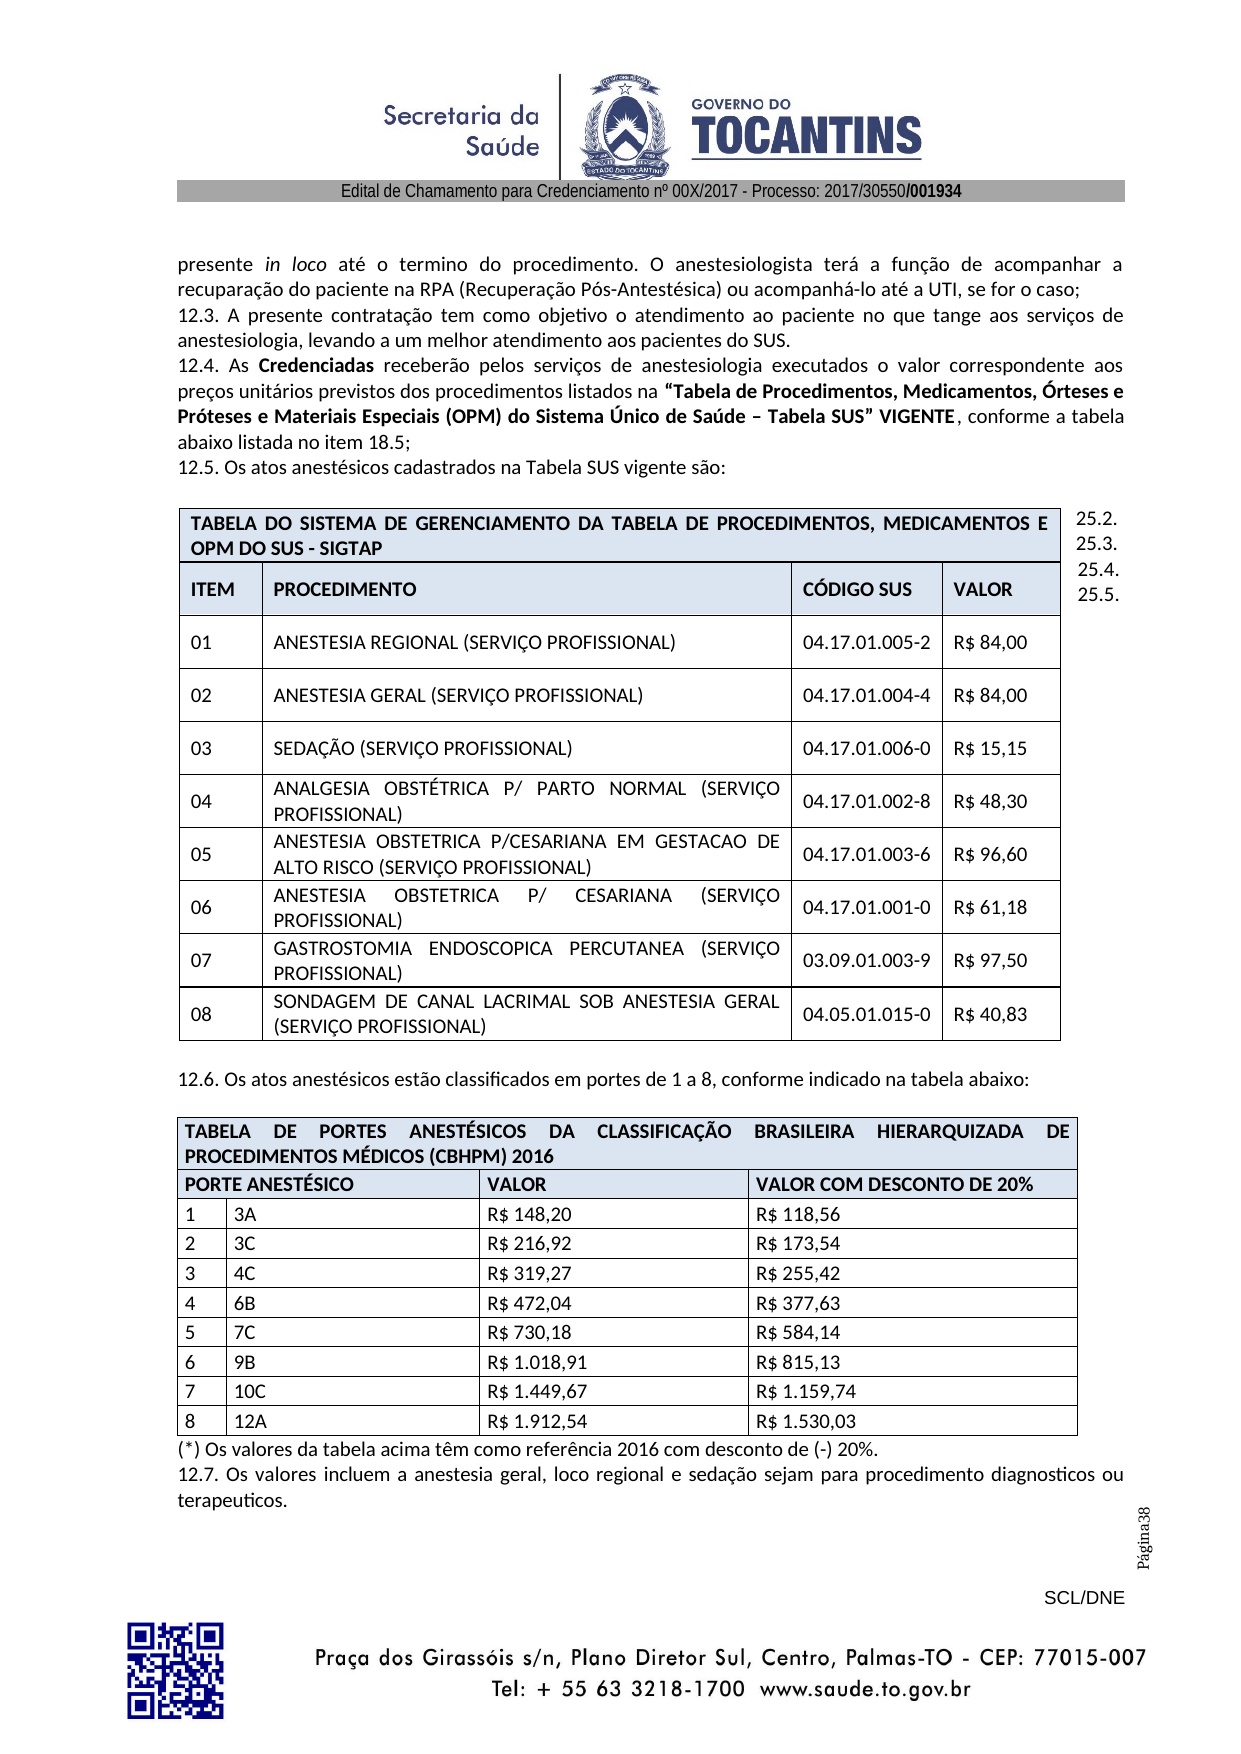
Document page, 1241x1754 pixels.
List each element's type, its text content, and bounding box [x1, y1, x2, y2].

table_header TABELA DE PORTES ANESTÉSICOS DA CLASSIFICAÇÃO BRASILEIRA HIERARQUIZADA DE PROCEDIMENTOS MÉDICOS (CBHPM) 2016 [178, 1118, 1077, 1169]
table_cell SEDAÇÃO (SERVIÇO PROFISSIONAL) [263, 722, 791, 774]
table_cell R$ 97,50 [943, 934, 1060, 986]
table_cell 04.17.01.001-0 [792, 881, 942, 933]
table_cell VALOR COM DESCONTO DE 20% [749, 1170, 1077, 1198]
table_cell 02 [180, 669, 262, 721]
table_cell R$ 148,20 [480, 1199, 748, 1228]
table_cell 5 [178, 1318, 226, 1346]
table_cell 06 [180, 881, 262, 933]
table_cell PORTE ANESTÉSICO [178, 1170, 479, 1198]
table_cell ANESTESIA OBSTETRICA P/ CESARIANA (SERVIÇO PROFISSIONAL) [263, 881, 791, 933]
picture [0, 0, 1188, 202]
table_cell 2 [178, 1229, 226, 1257]
table_cell R$ 1.530,03 [749, 1406, 1077, 1435]
table_cell 7C [227, 1318, 479, 1346]
table_cell R$ 1.912,54 [480, 1406, 748, 1435]
table_cell R$ 15,15 [943, 722, 1060, 774]
text 12.4. As Credenciadas receberão pelos serviços de anestesiologia executados o valor correspondente aos preços unitários previstos dos procedimentos listados na “Tabela de Procedimentos, Medicamentos, Órteses e Próteses e Materiais Especiais (OPM) do Sistema Único de Saúde – Tabela SUS” VIGENTE, conforme a tabela abaixo listada no item 18.5; [177, 353, 1125, 454]
picture [123, 1618, 1146, 1723]
table_cell 04.17.01.006-0 [792, 722, 942, 774]
table_cell 01 [180, 616, 262, 668]
table_cell 1 [178, 1199, 226, 1228]
text 12.5. Os atos anestésicos cadastrados na Tabela SUS vigente são: [177, 454, 1125, 480]
text (*) Os valores da tabela acima têm como referência 2016 com desconto de (-) 20%. [177, 1436, 1125, 1461]
table_cell R$ 1.159,74 [749, 1377, 1077, 1405]
table_cell CÓDIGO SUS [792, 563, 942, 614]
table_cell R$ 216,92 [480, 1229, 748, 1257]
text 12.3. A presente contratação tem como objetivo o atendimento ao paciente no que tange aos serviços de anestesiologia, levando a um melhor atendimento aos pacientes do SUS. [177, 302, 1125, 353]
table_cell 4 [178, 1288, 226, 1317]
table_cell 04.05.01.015-0 [792, 988, 942, 1039]
table_cell VALOR [480, 1170, 748, 1198]
table_cell 04.17.01.005-2 [792, 616, 942, 668]
table_cell R$ 377,63 [749, 1288, 1077, 1317]
table_cell R$ 96,60 [943, 828, 1060, 880]
table_cell R$ 472,04 [480, 1288, 748, 1317]
table_cell R$ 118,56 [749, 1199, 1077, 1228]
table_cell VALOR [943, 563, 1060, 614]
table_cell R$ 84,00 [943, 616, 1060, 668]
text 12.6. Os atos anestésicos estão classificados em portes de 1 a 8, conforme indicado na tabela abaixo: [177, 1066, 1125, 1091]
table_cell R$ 815,13 [749, 1347, 1077, 1376]
table_cell ITEM [180, 563, 262, 614]
table_cell R$ 173,54 [749, 1229, 1077, 1257]
table_cell 8 [178, 1406, 226, 1435]
table_cell R$ 48,30 [943, 775, 1060, 827]
table_cell 7 [178, 1377, 226, 1405]
table_cell PROCEDIMENTO [263, 563, 791, 614]
table_cell 12A [227, 1406, 479, 1435]
table_cell 3C [227, 1229, 479, 1257]
table_cell ANALGESIA OBSTÉTRICA P/ PARTO NORMAL (SERVIÇO PROFISSIONAL) [263, 775, 791, 827]
table_cell 04 [180, 775, 262, 827]
table_cell 08 [180, 988, 262, 1039]
table_cell 07 [180, 934, 262, 986]
table_cell 03.09.01.003-9 [792, 934, 942, 986]
table_cell R$ 584,14 [749, 1318, 1077, 1346]
table_cell 4C [227, 1259, 479, 1287]
table_cell 04.17.01.004-4 [792, 669, 942, 721]
table_cell 03 [180, 722, 262, 774]
table_cell 6 [178, 1347, 226, 1376]
table_header TABELA DO SISTEMA DE GERENCIAMENTO DA TABELA DE PROCEDIMENTOS, MEDICAMENTOS E OPM DO SUS - SIGTAP [180, 509, 1060, 561]
table_cell R$ 1.018,91 [480, 1347, 748, 1376]
table_cell R$ 40,83 [943, 988, 1060, 1039]
table_cell ANESTESIA OBSTETRICA P/CESARIANA EM GESTACAO DE ALTO RISCO (SERVIÇO PROFISSIONAL) [263, 828, 791, 880]
text 12.7. Os valores incluem a anestesia geral, loco regional e sedação sejam para procedimento diagnosticos ou terapeuticos. [177, 1461, 1125, 1512]
table_cell 3A [227, 1199, 479, 1228]
table_cell 3 [178, 1259, 226, 1287]
table_cell 05 [180, 828, 262, 880]
table_cell R$ 730,18 [480, 1318, 748, 1346]
table_cell R$ 255,42 [749, 1259, 1077, 1287]
table_cell 04.17.01.003-6 [792, 828, 942, 880]
table_cell ANESTESIA GERAL (SERVIÇO PROFISSIONAL) [263, 669, 791, 721]
table_cell R$ 1.449,67 [480, 1377, 748, 1405]
table_cell R$ 84,00 [943, 669, 1060, 721]
table_cell SONDAGEM DE CANAL LACRIMAL SOB ANESTESIA GERAL (SERVIÇO PROFISSIONAL) [263, 988, 791, 1039]
table_cell 10C [227, 1377, 479, 1405]
table_cell 6B [227, 1288, 479, 1317]
table_cell R$ 319,27 [480, 1259, 748, 1287]
table_cell 04.17.01.002-8 [792, 775, 942, 827]
table_cell ANESTESIA REGIONAL (SERVIÇO PROFISSIONAL) [263, 616, 791, 668]
table_cell 9B [227, 1347, 479, 1376]
table_cell R$ 61,18 [943, 881, 1060, 933]
table_cell GASTROSTOMIA ENDOSCOPICA PERCUTANEA (SERVIÇO PROFISSIONAL) [263, 934, 791, 986]
